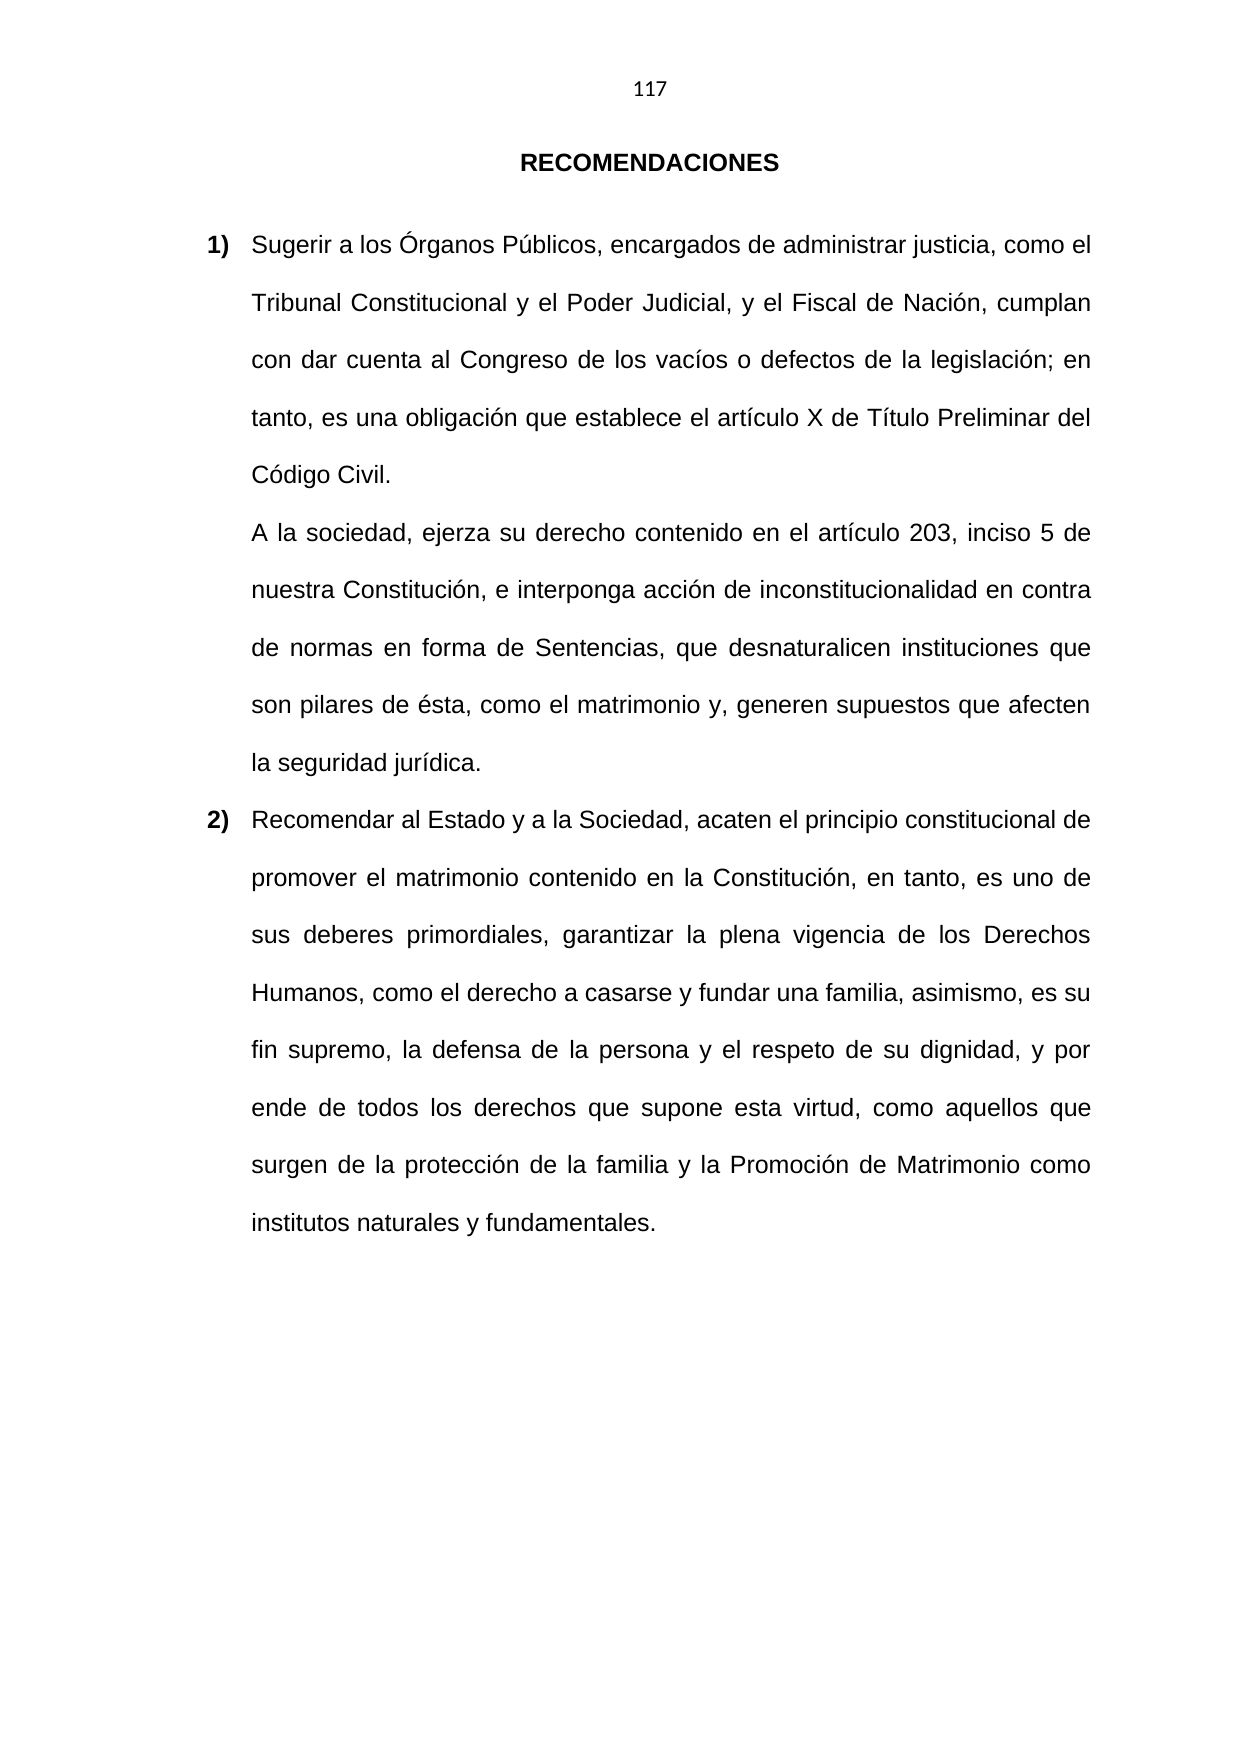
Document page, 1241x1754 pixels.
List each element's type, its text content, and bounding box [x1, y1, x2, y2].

list A la sociedad, ejerza su derecho contenido en el artículo 203, inciso 5 de nuestra Constitución, e interponga acción de inconstitucionalidad en contra de normas en forma de Sentencias, que desnaturalicen instituciones que son pilares de ésta, como el matrimonio y, generen supuestos que afecten la seguridad jurídica. [251, 518, 1092, 776]
subtitle RECOMENDACIONES [207, 148, 1092, 176]
list Recomendar al Estado y a la Sociedad, acaten el principio constitucional de promover el matrimonio contenido en la Constitución, en tanto, es uno de sus deberes primordiales, garantizar la plena vigencia de los Derechos Humanos, como el derecho a casarse y fundar una familia, asimismo, es su fin supremo, la defensa de la persona y el respeto de su dignidad, y por ende de todos los derechos que supone esta virtud, como aquellos que surgen de la protección de la familia y la Promoción de Matrimonio como institutos naturales y fundamentales. [207, 805, 1092, 1236]
list Sugerir a los Órganos Públicos, encargados de administrar justicia, como el Tribunal Constitucional y el Poder Judicial, y el Fiscal de Nación, cumplan con dar cuenta al Congreso de los vacíos o defectos de la legislación; en tanto, es una obligación que establece el artículo X de Título Preliminar del Código Civil. [207, 230, 1092, 489]
